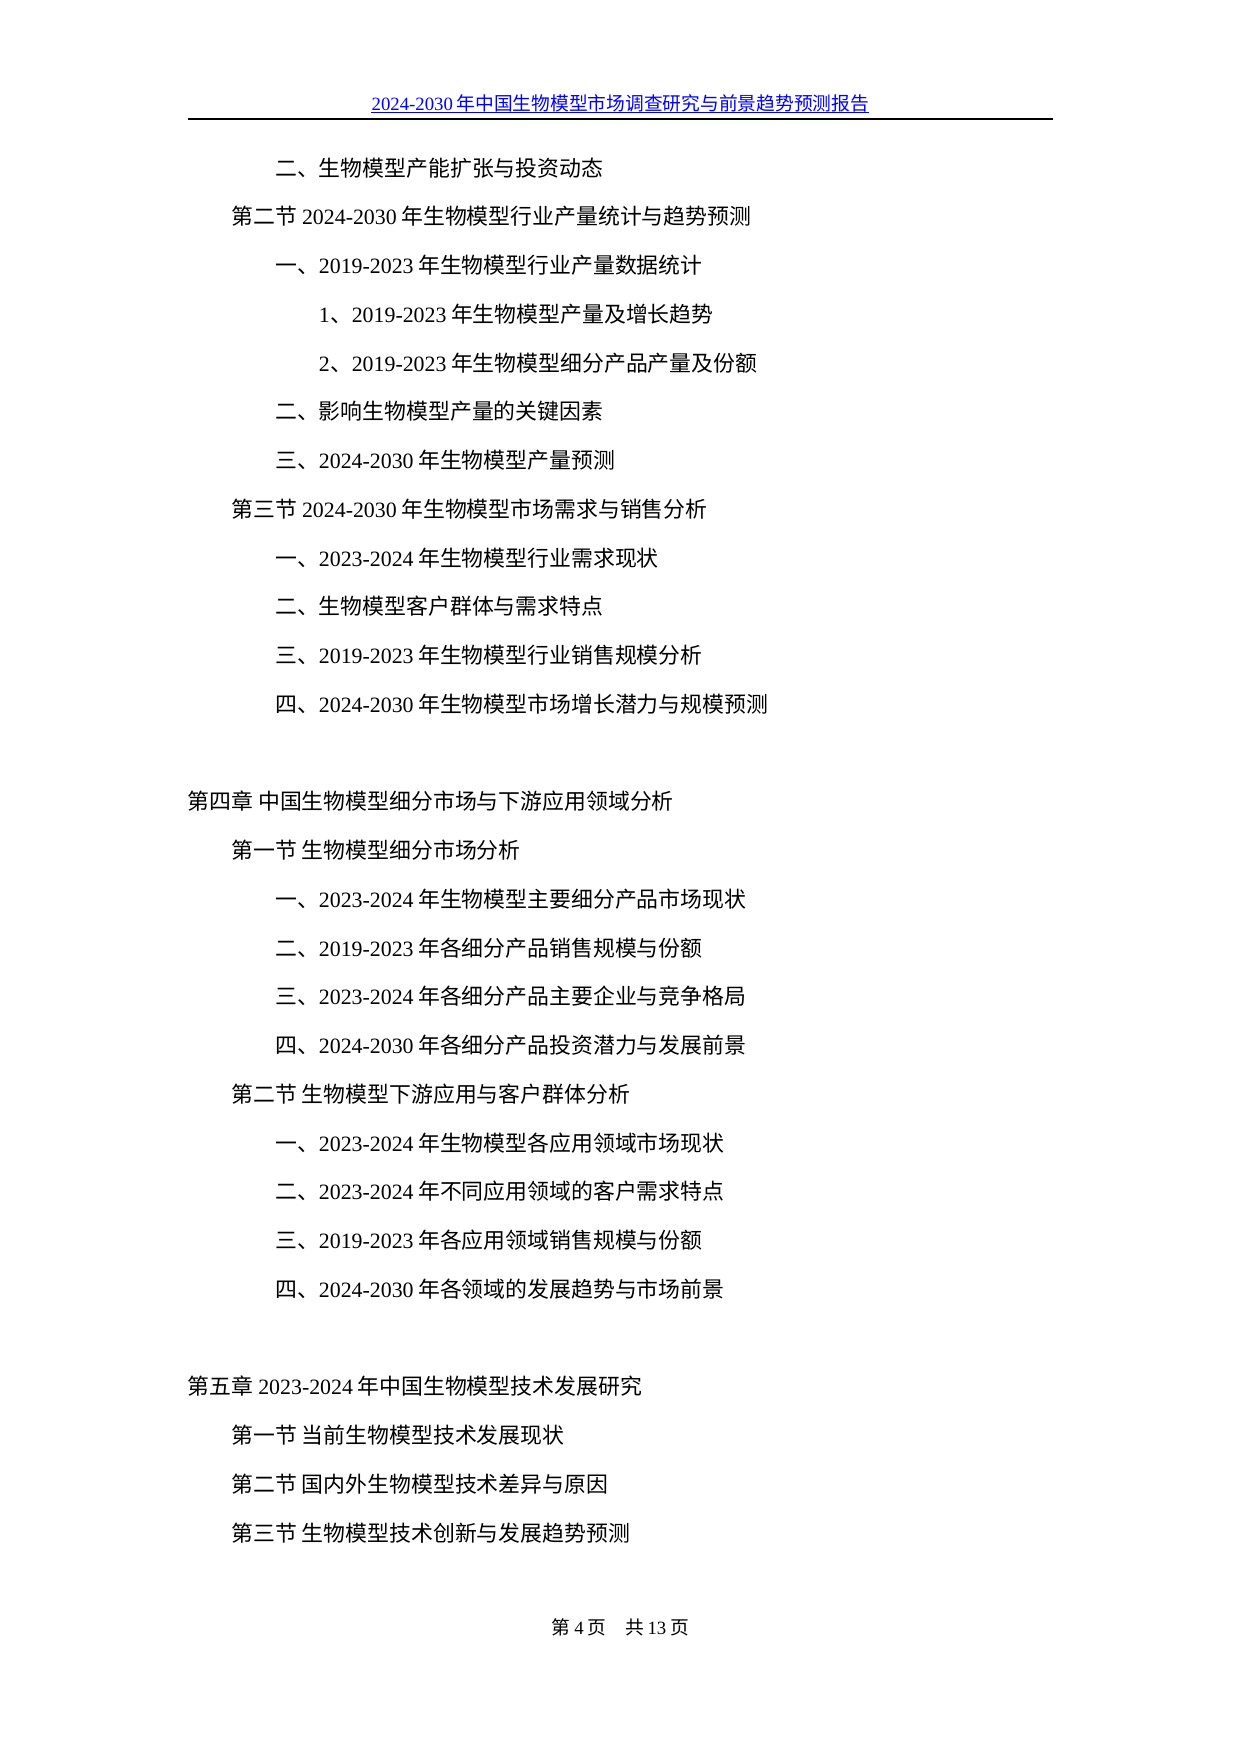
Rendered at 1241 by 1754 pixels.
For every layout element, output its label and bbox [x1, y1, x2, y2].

text [187, 150, 1053, 1548]
